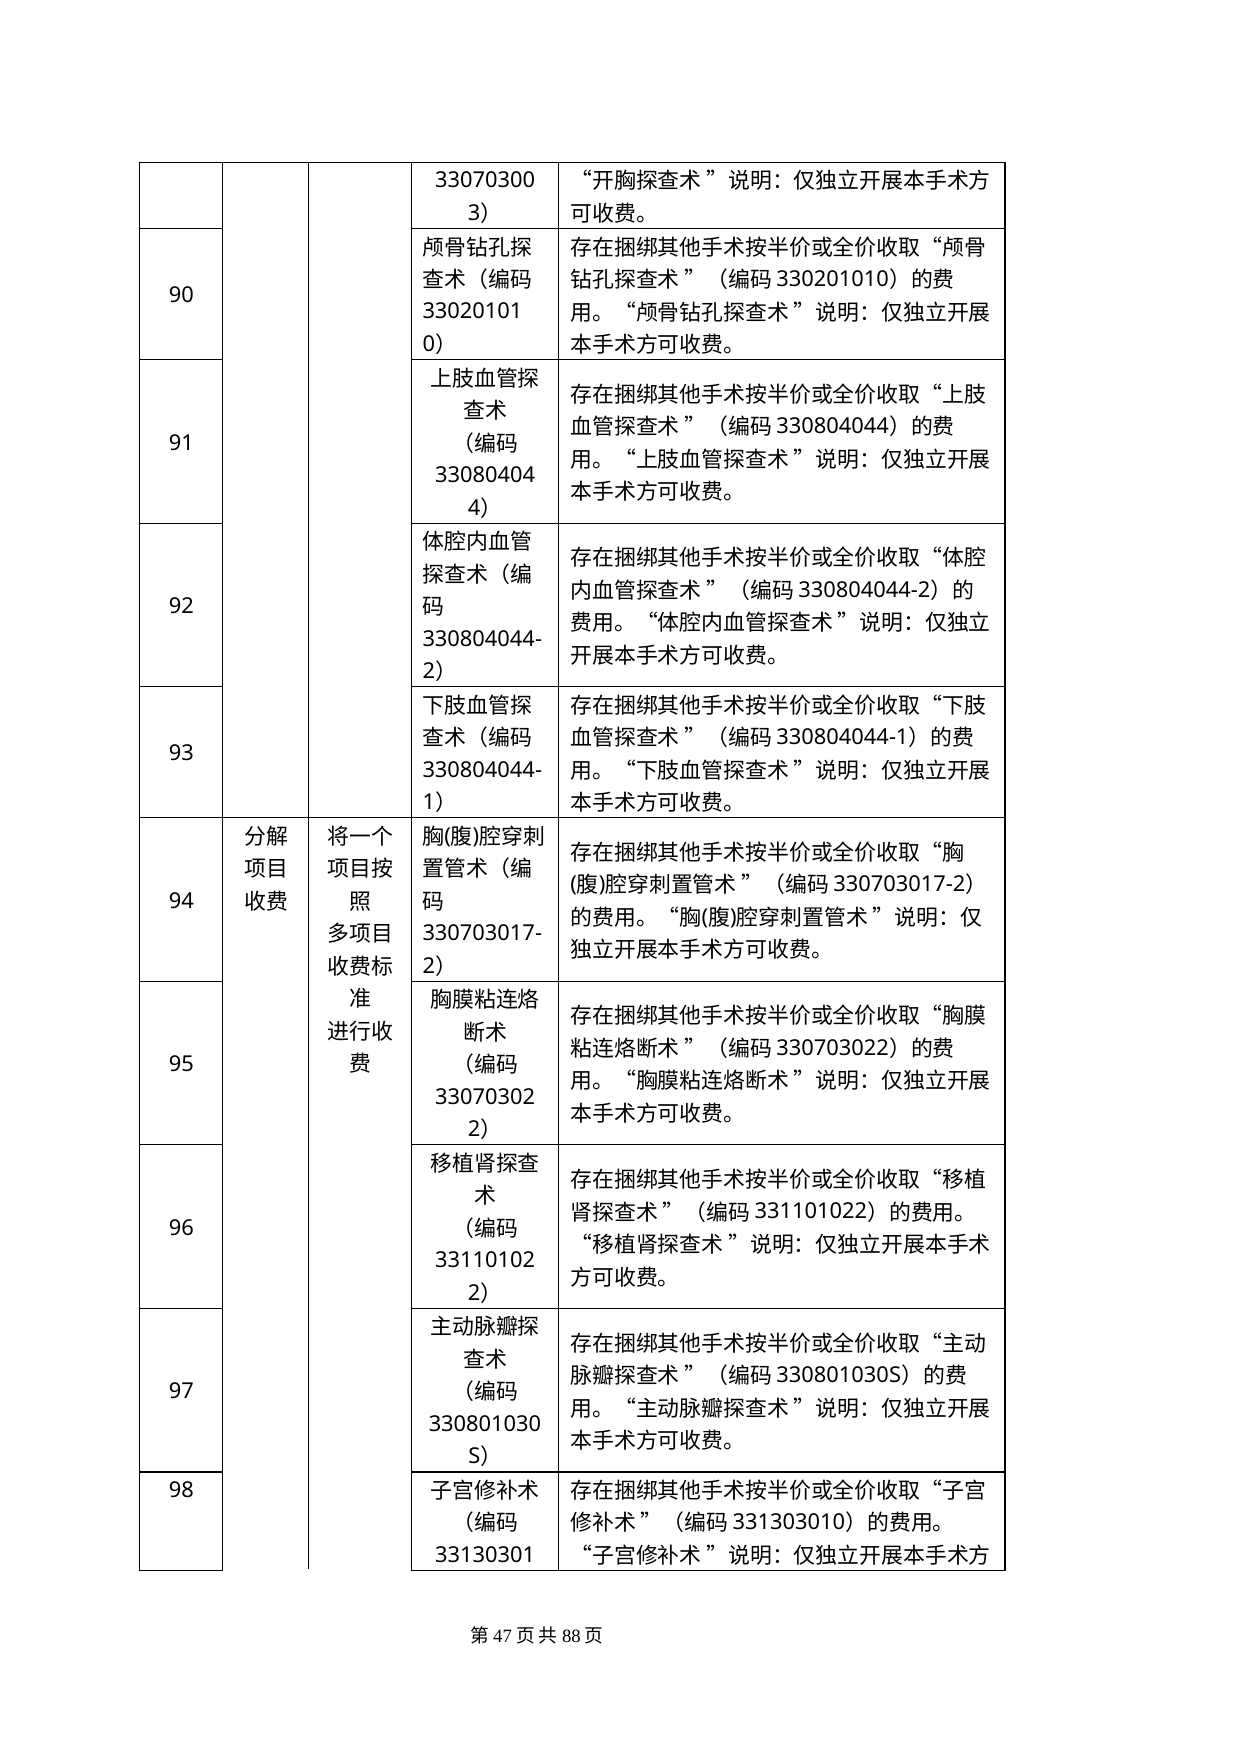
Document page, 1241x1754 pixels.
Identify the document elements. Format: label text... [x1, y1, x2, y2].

table_cell 胸(腹)腔穿刺置管术（编码330703017-2） [412, 818, 558, 981]
table_cell 存在捆绑其他手术按半价或全价收取“下肢血管探查术 ”（编码330804044-1）的费用。“下肢血管探查术 ”说明：仅独立开展本手术方可收费。 [559, 687, 1004, 817]
table_cell 存在捆绑其他手术按半价或全价收取“颅骨钻孔探查术 ”（编码330201010）的费用。“颅骨钻孔探查术 ”说明：仅独立开展本手术方可收费。 [559, 229, 1004, 359]
table_cell 下肢血管探查术（编码330804044-1） [412, 687, 558, 817]
table_cell 存在捆绑其他手术按半价或全价收取“主动脉瓣探查术 ”（编码330801030S）的费用。“主动脉瓣探查术 ”说明：仅独立开展本手术方可收费。 [559, 1309, 1004, 1471]
table_cell 97 [140, 1309, 222, 1471]
table_cell 90 [140, 229, 222, 359]
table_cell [559, 1473, 1004, 1570]
table_cell 开胸探查术 （编码330703003） [412, 163, 558, 228]
table_cell 93 [140, 687, 222, 817]
table_cell 95 [140, 982, 222, 1144]
table_cell 96 [140, 1145, 222, 1308]
table_cell 89 [140, 163, 222, 228]
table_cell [559, 163, 1004, 228]
table_cell 移植肾探查术 （编码331101022） [412, 1145, 558, 1308]
table_cell 存在捆绑其他手术按半价或全价收取“胸膜粘连烙断术 ”（编码330703022）的费用。“胸膜粘连烙断术 ”说明：仅独立开展本手术方可收费。 [559, 982, 1004, 1144]
table_cell 颅骨钻孔探查术（编码330201010） [412, 229, 558, 359]
table_cell 存在捆绑其他手术按半价或全价收取“体腔内血管探查术 ”（编码330804044-2）的费用。“体腔内血管探查术 ”说明：仅独立开展本手术方可收费。 [559, 524, 1004, 686]
table_cell 存在捆绑其他手术按半价或全价收取“胸(腹)腔穿刺置管术 ”（编码330703017-2）的费用。“胸(腹)腔穿刺置管术 ”说明：仅独立开展本手术方可收费。 [559, 818, 1004, 981]
table_cell 上肢血管探查术 （编码330804044） [412, 360, 558, 523]
table_cell 分解项目收费 [223, 818, 309, 1570]
table_cell 体腔内血管探查术（编码330804044-2） [412, 524, 558, 686]
table_cell 98 [140, 1473, 222, 1570]
table_cell 存在捆绑其他手术按半价或全价收取“上肢血管探查术 ”（编码330804044）的费用。“上肢血管探查术 ”说明：仅独立开展本手术方可收费。 [559, 360, 1004, 523]
table_cell 子宫修补术 （编码331303010） [412, 1473, 558, 1570]
table_cell 91 [140, 360, 222, 523]
table_cell 将一个项目按照 多项目收费标准 进行收费 [309, 818, 411, 1570]
table_cell 92 [140, 524, 222, 686]
table_cell 94 [140, 818, 222, 981]
table_cell 主动脉瓣探查术 （编码330801030S） [412, 1309, 558, 1471]
table_cell 胸膜粘连烙断术 （编码330703022） [412, 982, 558, 1144]
table_cell 存在捆绑其他手术按半价或全价收取“移植肾探查术 ”（编码331101022）的费用。“移植肾探查术 ”说明：仅独立开展本手术方可收费。 [559, 1145, 1004, 1308]
